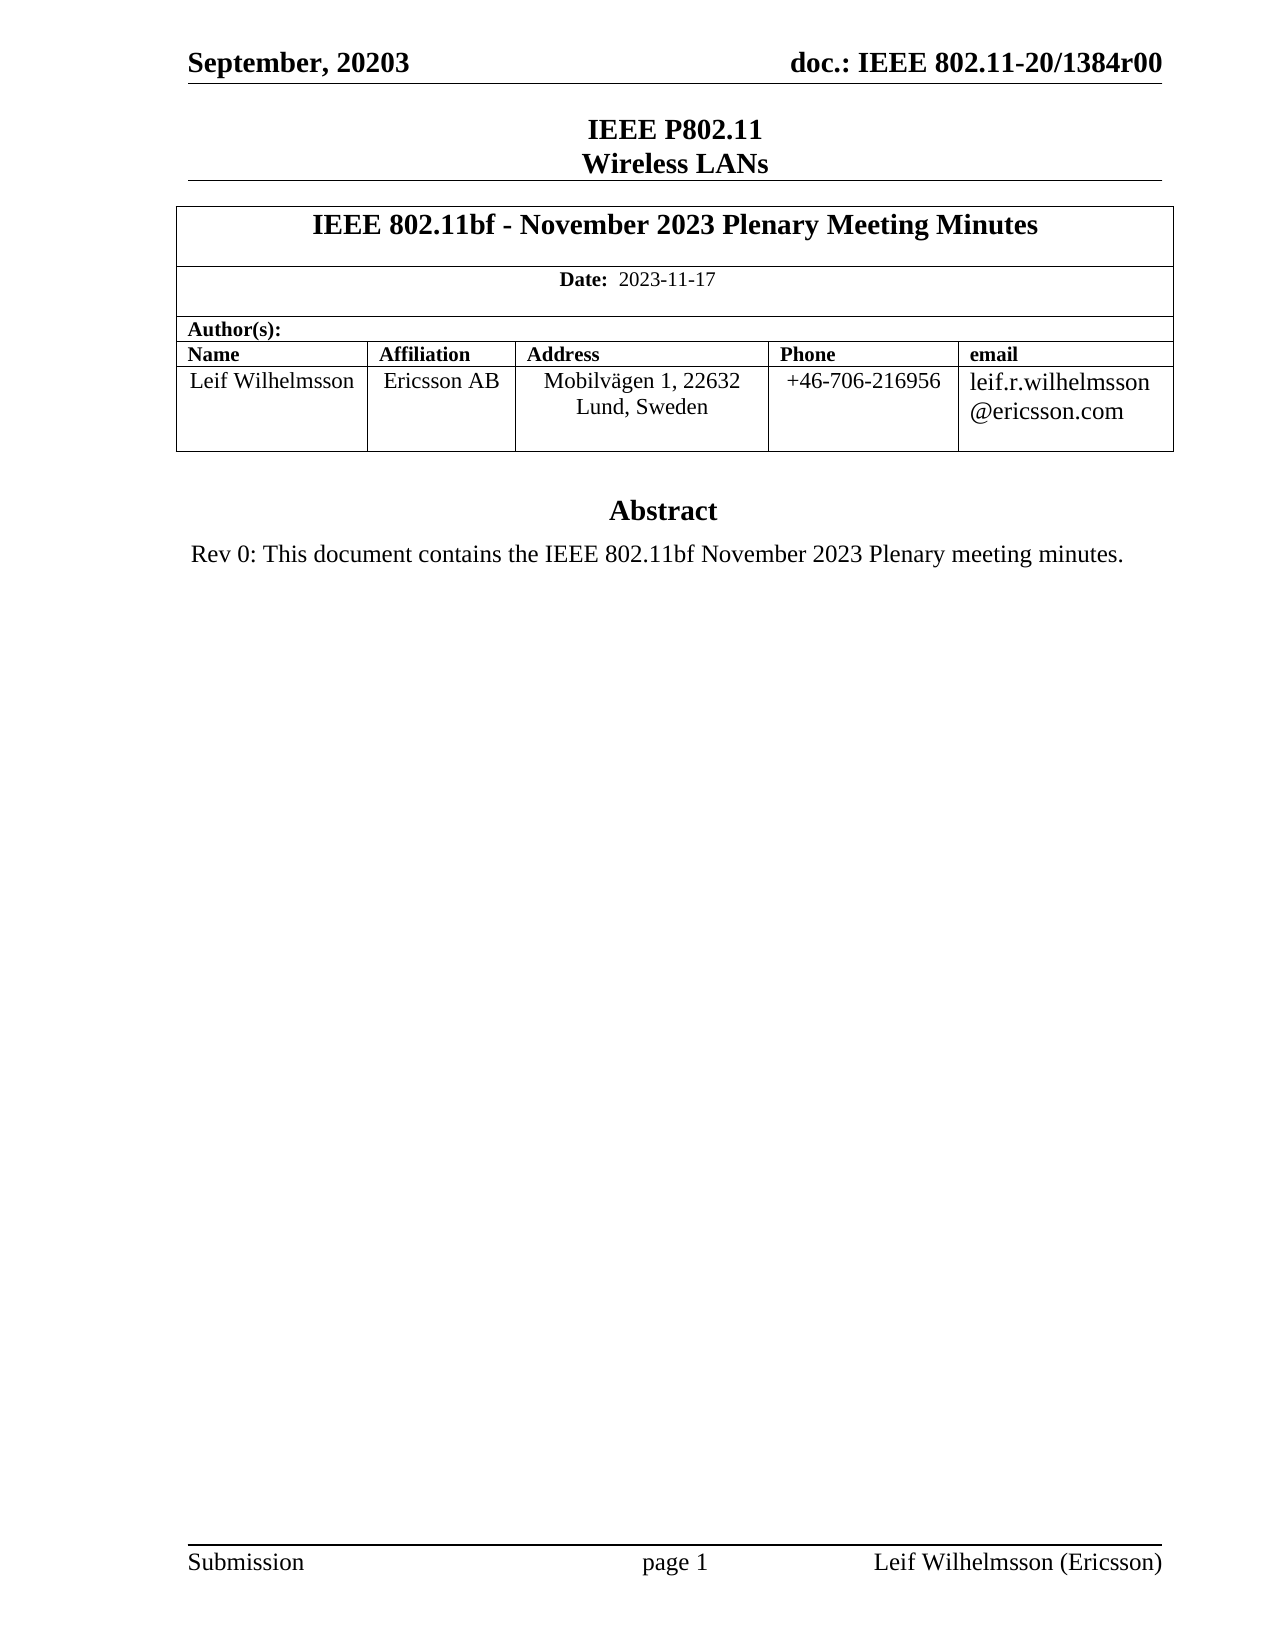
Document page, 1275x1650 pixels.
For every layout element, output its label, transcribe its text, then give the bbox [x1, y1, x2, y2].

text IEEE P802.11 Wireless LANs [187, 112, 1162, 181]
table_cell Leif Wilhelmsson [177, 367, 367, 451]
table_cell Mobilvägen 1, 22632 Lund, Sweden [516, 367, 768, 451]
table_cell Ericsson AB [368, 367, 515, 451]
table_cell email [959, 342, 1173, 366]
table_cell Affiliation [368, 342, 515, 366]
table_cell leif.r.wilhelmsson@ericsson.com [959, 367, 1173, 451]
table_cell Author(s): [177, 317, 1173, 341]
table_cell Name [177, 342, 367, 366]
table_cell +46-706-216956 [769, 367, 958, 451]
table_cell Date: 2023-11-17 [177, 267, 1173, 316]
table_cell Phone [769, 342, 958, 366]
table_header IEEE 802.11bf - November 2023 Plenary Meeting Minutes [177, 207, 1173, 266]
table_cell Address [516, 342, 768, 366]
